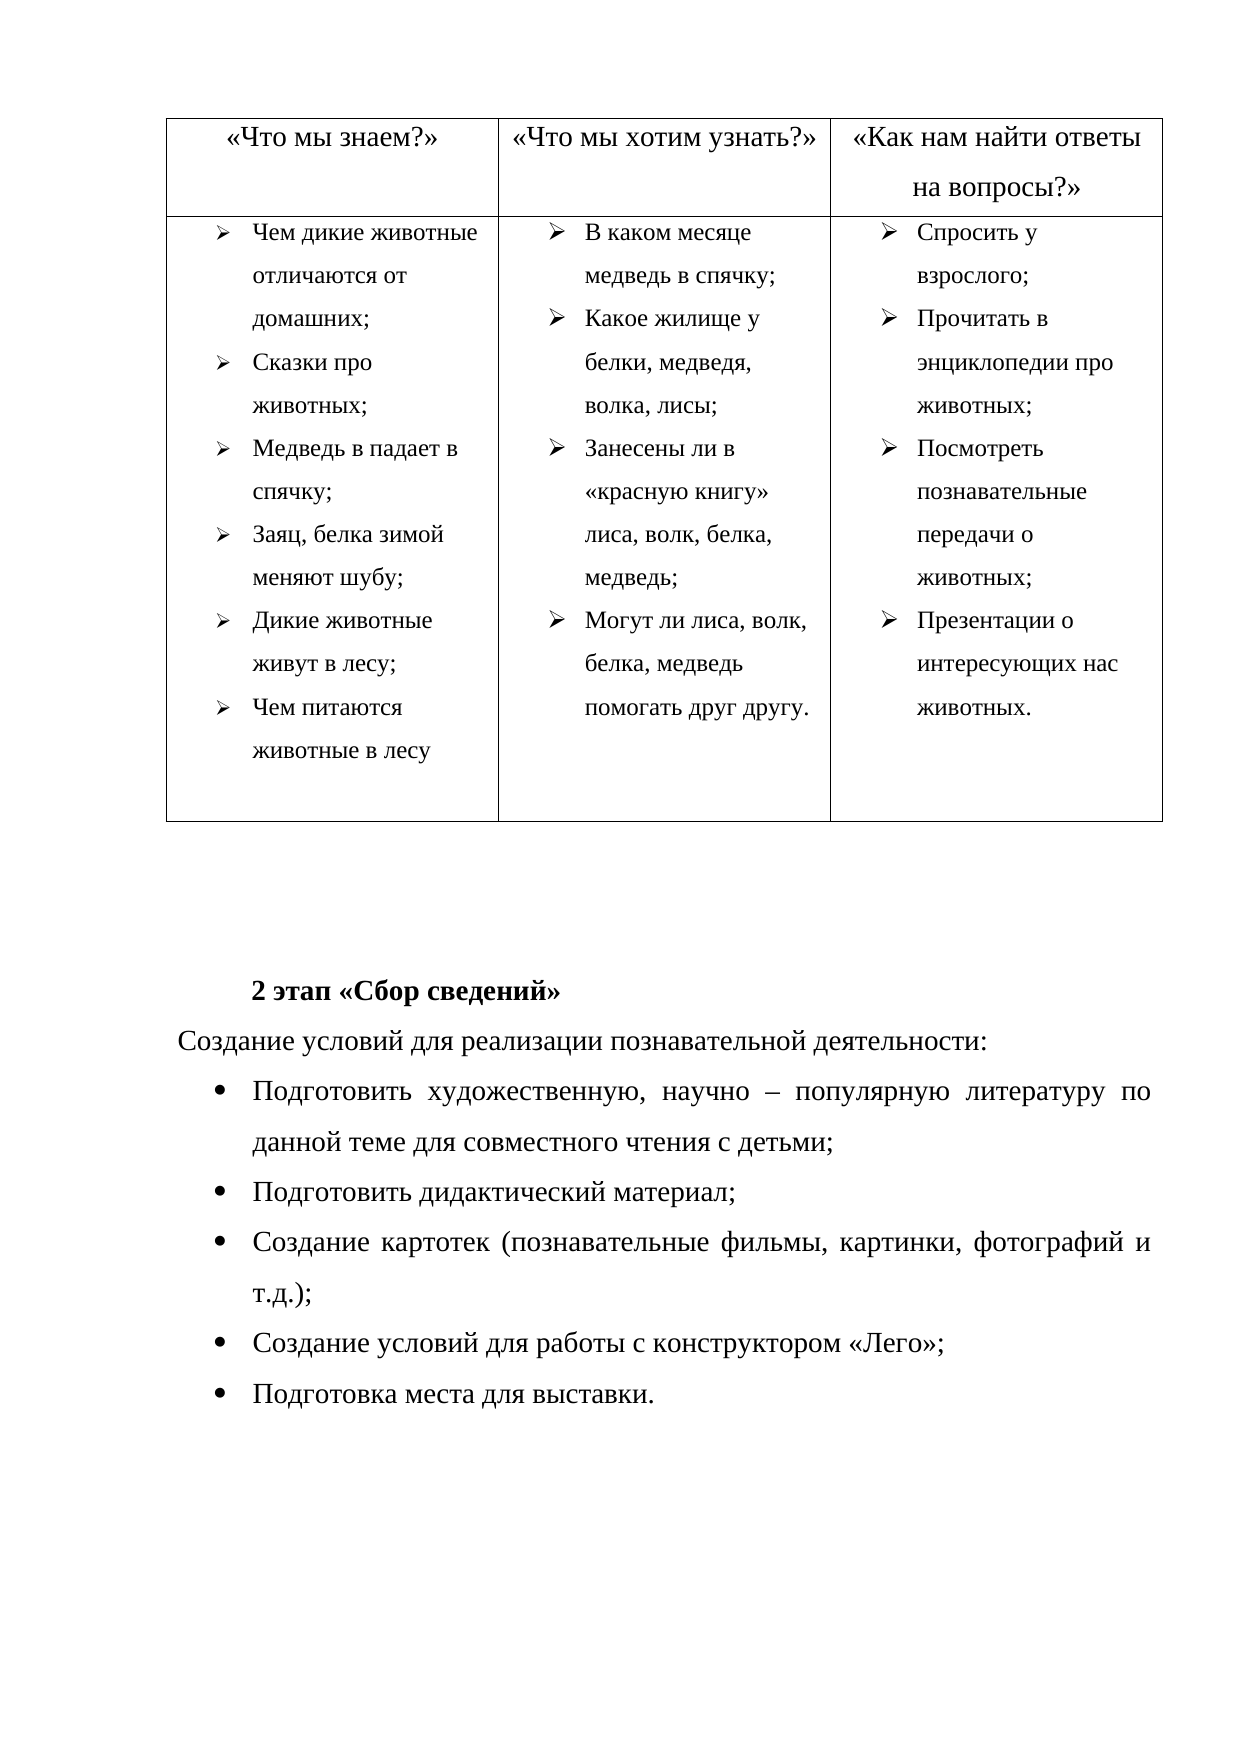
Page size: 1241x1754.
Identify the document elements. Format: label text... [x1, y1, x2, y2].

table_cell Спросить у взрослого; Прочитать в энциклопедии про животных; Посмотреть познавательные передачи о животных; Презентации о интересующих нас животных. [831, 217, 1162, 821]
list Подготовка места для выставки. [215, 1376, 1152, 1409]
list Создание условий для работы с конструктором «Лего»; [215, 1325, 1152, 1359]
text 2 этап «Сбор сведений» [177, 973, 1152, 1006]
table_header «Как нам найти ответы на вопросы?» [831, 119, 1162, 216]
list Подготовить дидактический материал; [215, 1174, 1152, 1208]
list Создание картотек (познавательные фильмы, картинки, фотографий и т.д.); [215, 1224, 1152, 1308]
table_cell В каком месяце медведь в спячку; Какое жилище у белки, медведя, волка, лисы; Занесены ли в «красную книгу» лиса, волк, белка, медведь; Могут ли лиса, волк, белка, медведь помогать друг другу. [499, 217, 830, 821]
table_header «Что мы знаем?» [167, 119, 498, 216]
text Создание условий для реализации познавательной деятельности: [177, 1023, 1152, 1057]
table_header «Что мы хотим узнать?» [499, 119, 830, 216]
table_cell Чем дикие животные отличаются от домашних; Сказки про животных; Медведь в падает в спячку; Заяц, белка зимой меняют шубу; Дикие животные живут в лесу; Чем питаются животные в лесу [167, 217, 498, 821]
list Подготовить художественную, научно – популярную литературу по данной теме для совместного чтения с детьми; [215, 1073, 1152, 1157]
